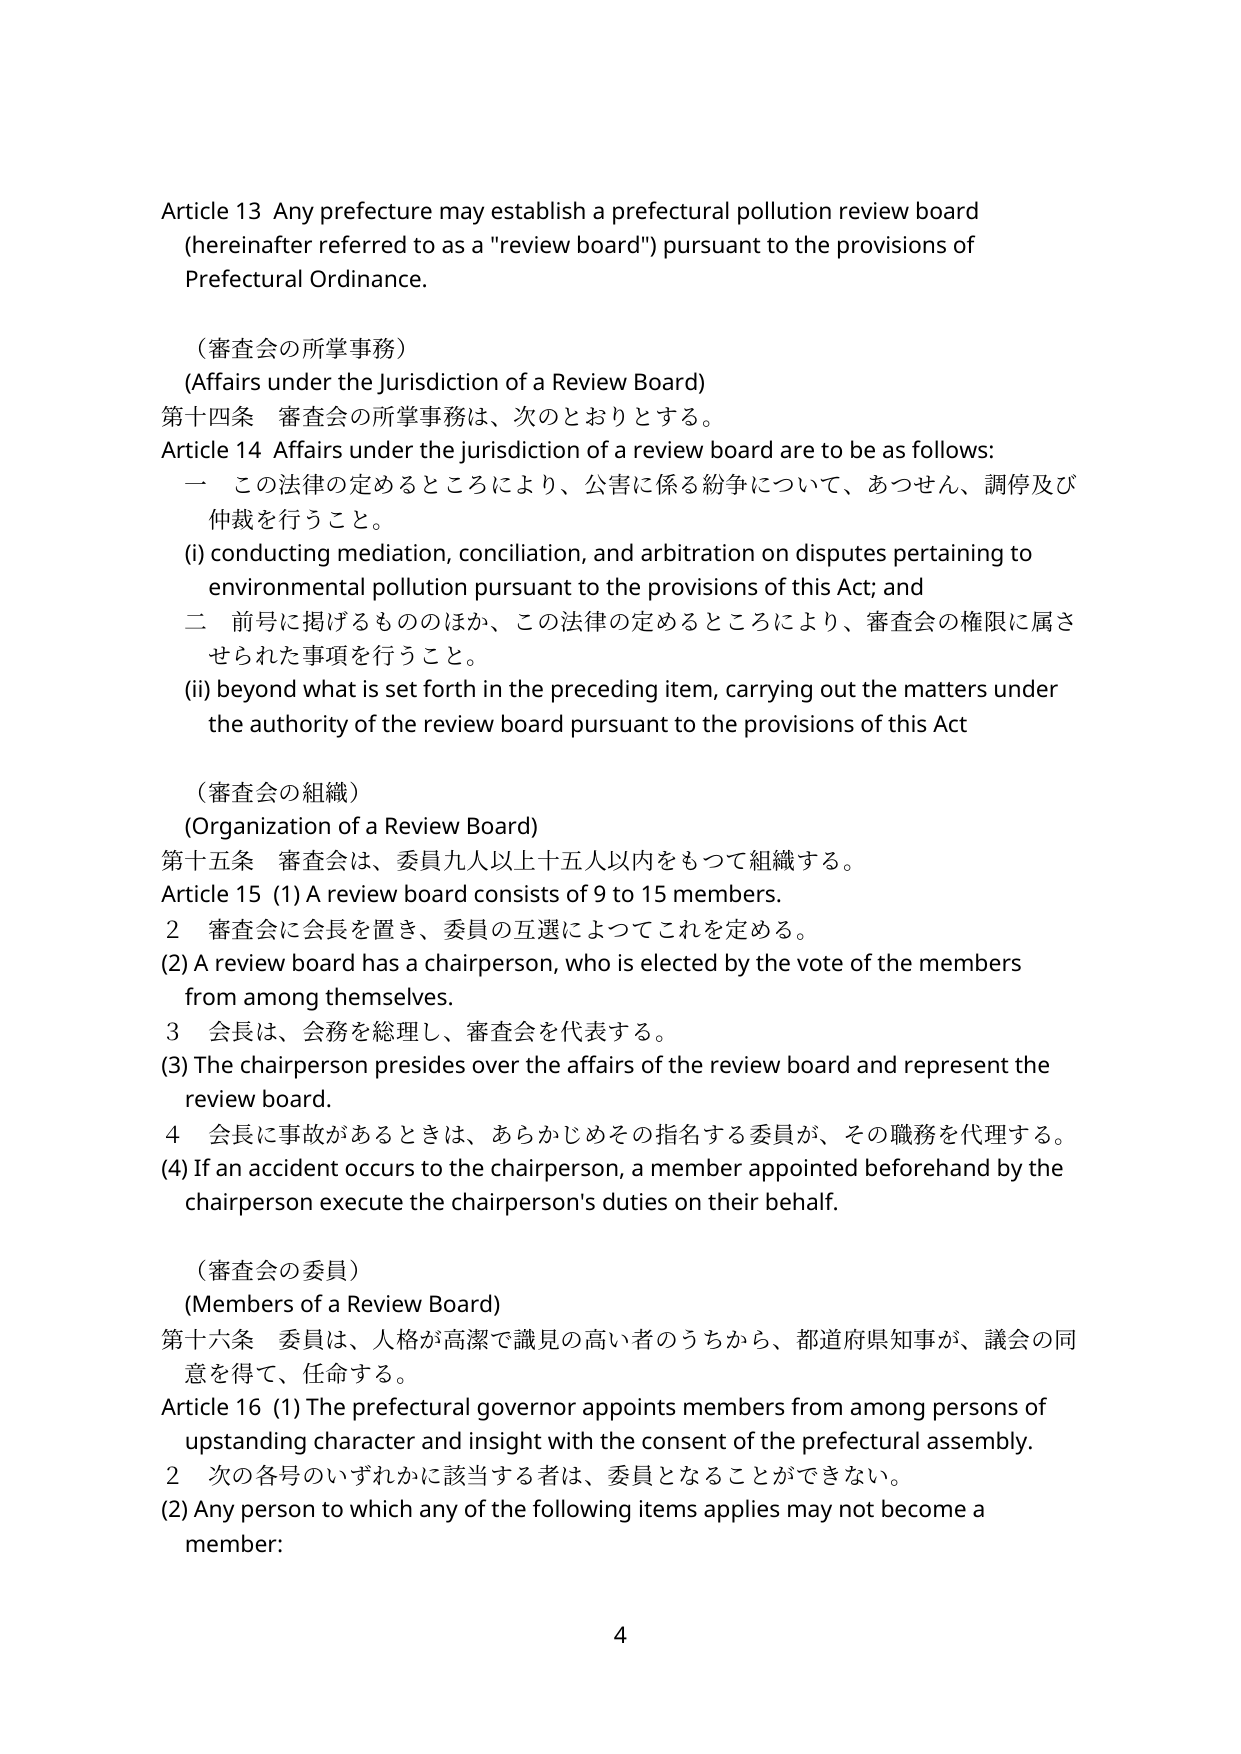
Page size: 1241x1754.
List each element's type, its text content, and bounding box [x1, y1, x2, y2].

text (Organization of a Review Board) [184, 809, 1079, 843]
text 第十五条 審査会は、委員九人以上十五人以内をもつて組織する。 [161, 843, 1079, 877]
text 第十四条 審査会の所掌事務は、次のとおりとする。 [161, 399, 1079, 433]
text (Members of a Review Board) [184, 1287, 1079, 1321]
text ２ 次の各号のいずれかに該当する者は、委員となることができない。 [161, 1458, 1079, 1492]
text （審査会の所掌事務） [184, 330, 1079, 364]
text 二 前号に掲げるもののほか、この法律の定めるところにより、審査会の権限に属させられた事項を行うこと。 [184, 604, 1079, 672]
text ３ 会長は、会務を総理し、審査会を代表する。 [161, 1014, 1079, 1048]
text （審査会の委員） [184, 1253, 1079, 1287]
text (ii) beyond what is set forth in the preceding item, carrying out the matters under the authority of the review board pursuant to the provisions of this Act [184, 672, 1079, 740]
text ４ 会長に事故があるときは、あらかじめその指名する委員が、その職務を代理する。 [161, 1116, 1079, 1150]
text Article 15 (1) A review board consists of 9 to 15 members. [161, 877, 1079, 911]
text （審査会の組織） [184, 774, 1079, 809]
text Article 13 Any prefecture may establish a prefectural pollution review board (hereinafter referred to as a "review board") pursuant to the provisions of Prefectural Ordinance. [161, 194, 1079, 296]
text (3) The chairperson presides over the affairs of the review board and represent the review board. [161, 1048, 1079, 1116]
text (Affairs under the Jurisdiction of a Review Board) [184, 364, 1079, 399]
text (4) If an accident occurs to the chairperson, a member appointed beforehand by the chairperson execute the chairperson's duties on their behalf. [161, 1150, 1079, 1219]
text 第十六条 委員は、人格が高潔で識見の高い者のうちから、都道府県知事が、議会の同意を得て、任命する。 [161, 1321, 1079, 1389]
text 一 この法律の定めるところにより、公害に係る紛争について、あつせん、調停及び仲裁を行うこと。 [184, 467, 1079, 535]
text ２ 審査会に会長を置き、委員の互選によつてこれを定める。 [161, 911, 1079, 945]
text Article 14 Affairs under the jurisdiction of a review board are to be as follows: [161, 433, 1079, 467]
text (2) Any person to which any of the following items applies may not become a member: [161, 1492, 1079, 1560]
text Article 16 (1) The prefectural governor appoints members from among persons of upstanding character and insight with the consent of the prefectural assembly. [161, 1389, 1079, 1458]
text (2) A review board has a chairperson, who is elected by the vote of the members from among themselves. [161, 945, 1079, 1014]
text (i) conducting mediation, conciliation, and arbitration on disputes pertaining to environmental pollution pursuant to the provisions of this Act; and [184, 535, 1079, 604]
